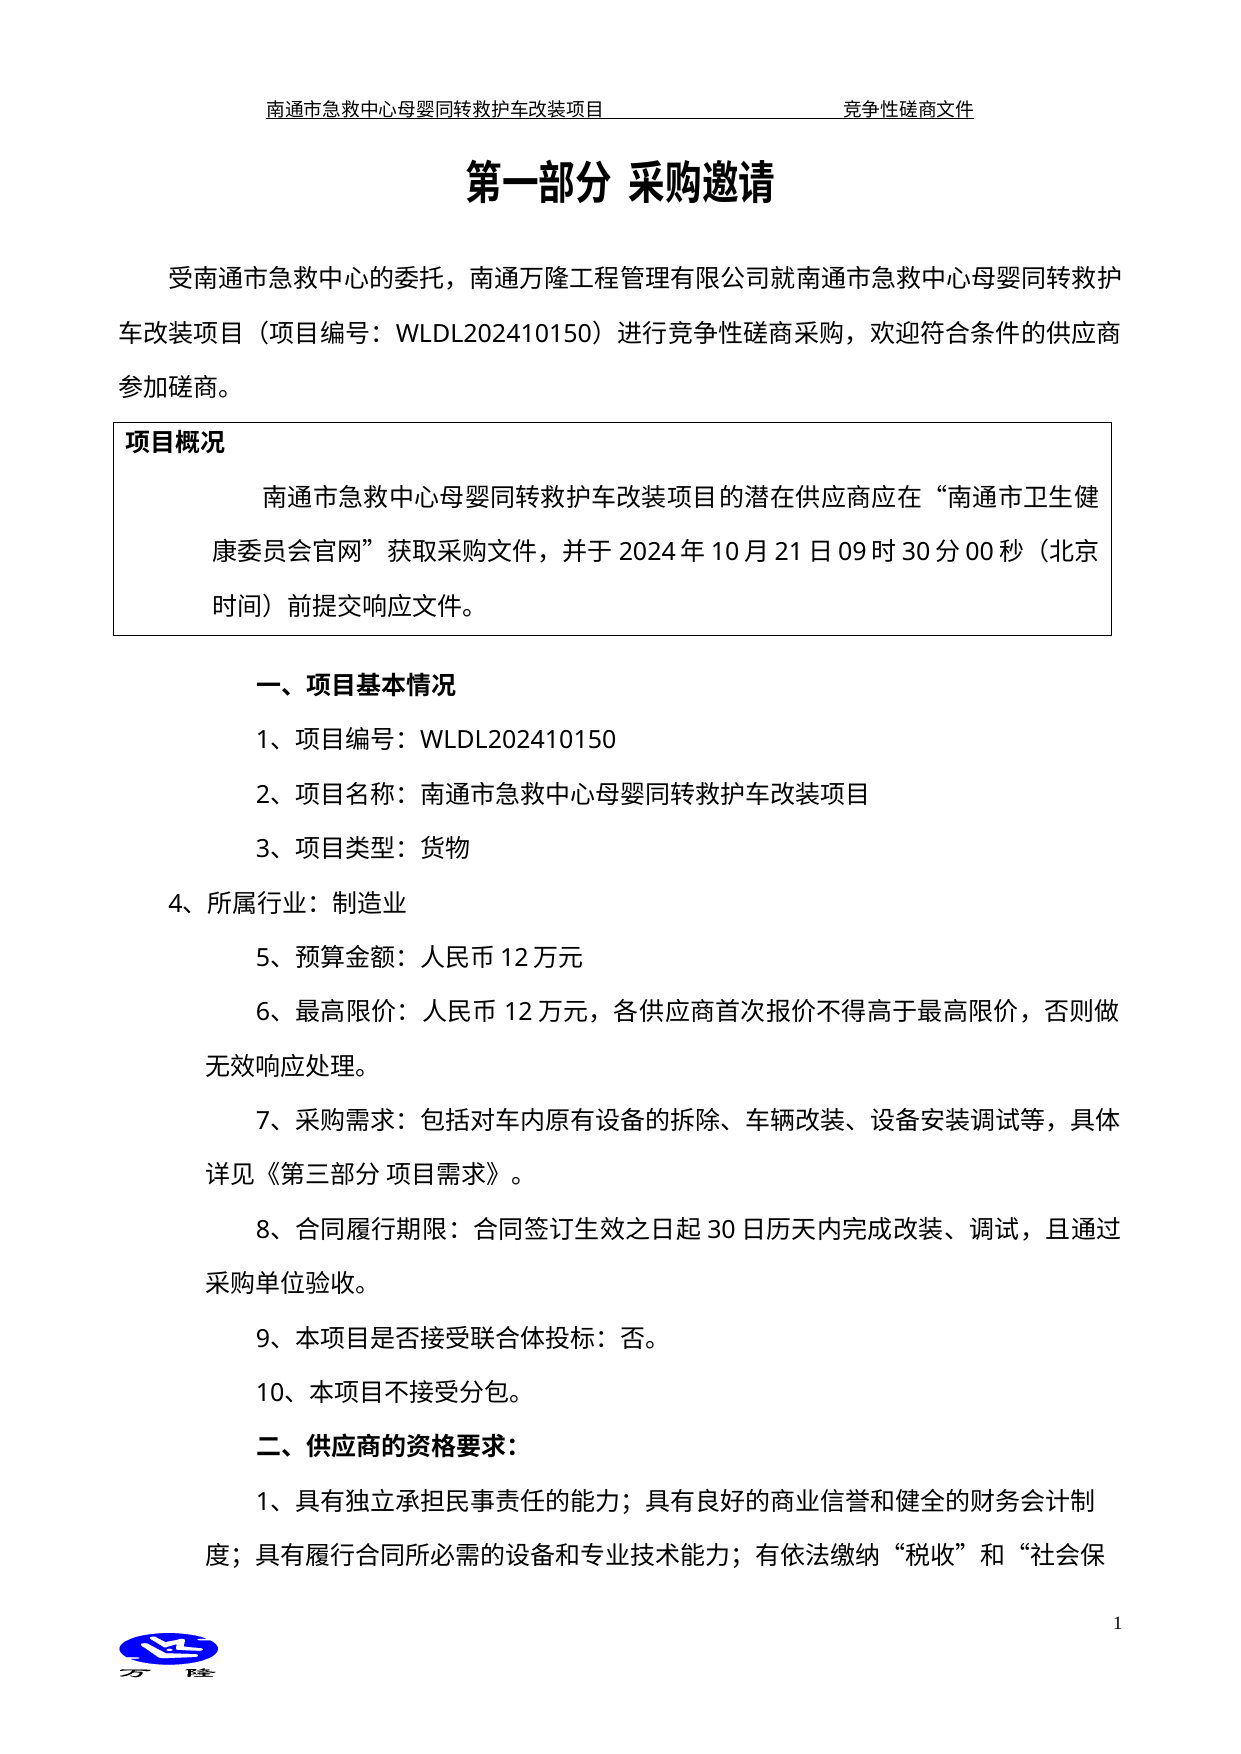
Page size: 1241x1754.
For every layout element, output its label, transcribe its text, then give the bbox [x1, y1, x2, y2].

subtitle 二、供应商的资格要求： [206, 1427, 1122, 1463]
text 4、所属行业：制造业 [118, 883, 1122, 919]
list 第一部分 采购邀请 [118, 147, 1122, 213]
text 5、预算金额：人民币12万元 [206, 937, 1122, 974]
list 受南通市急救中心的委托，南通万隆工程管理有限公司就南通市急救中心母婴同转救护车改装项目（项目编号：WLDL202410150）进行竞争性磋商采购，欢迎符合条件的供应商参加磋商。 [118, 259, 1122, 404]
text 1、项目编号：WLDL202410150 [206, 720, 1122, 756]
text 2、项目名称：南通市急救中心母婴同转救护车改装项目 [206, 774, 1122, 811]
text 7、采购需求：包括对车内原有设备的拆除、车辆改装、设备安装调试等，具体详见《第三部分 项目需求》。 [206, 1101, 1122, 1191]
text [206, 1481, 1122, 1572]
text 10、本项目不接受分包。 [206, 1372, 1122, 1409]
subtitle 一、项目基本情况 [206, 666, 1122, 702]
table_header 项目概况 南通市急救中心母婴同转救护车改装项目的潜在供应商应在“南通市卫生健康委员会官网”获取采购文件，并于2024年10月21日09时30分00秒（北京时间）前提交响应文件。 [114, 423, 1111, 635]
text 3、项目类型：货物 [206, 829, 1122, 865]
text 6、最高限价：人民币12万元，各供应商首次报价不得高于最高限价，否则做无效响应处理。 [206, 992, 1122, 1082]
picture [118, 1633, 220, 1678]
text 8、合同履行期限：合同签订生效之日起30日历天内完成改装、调试，且通过采购单位验收。 [206, 1209, 1122, 1300]
text 9、本项目是否接受联合体投标：否。 [206, 1318, 1122, 1354]
